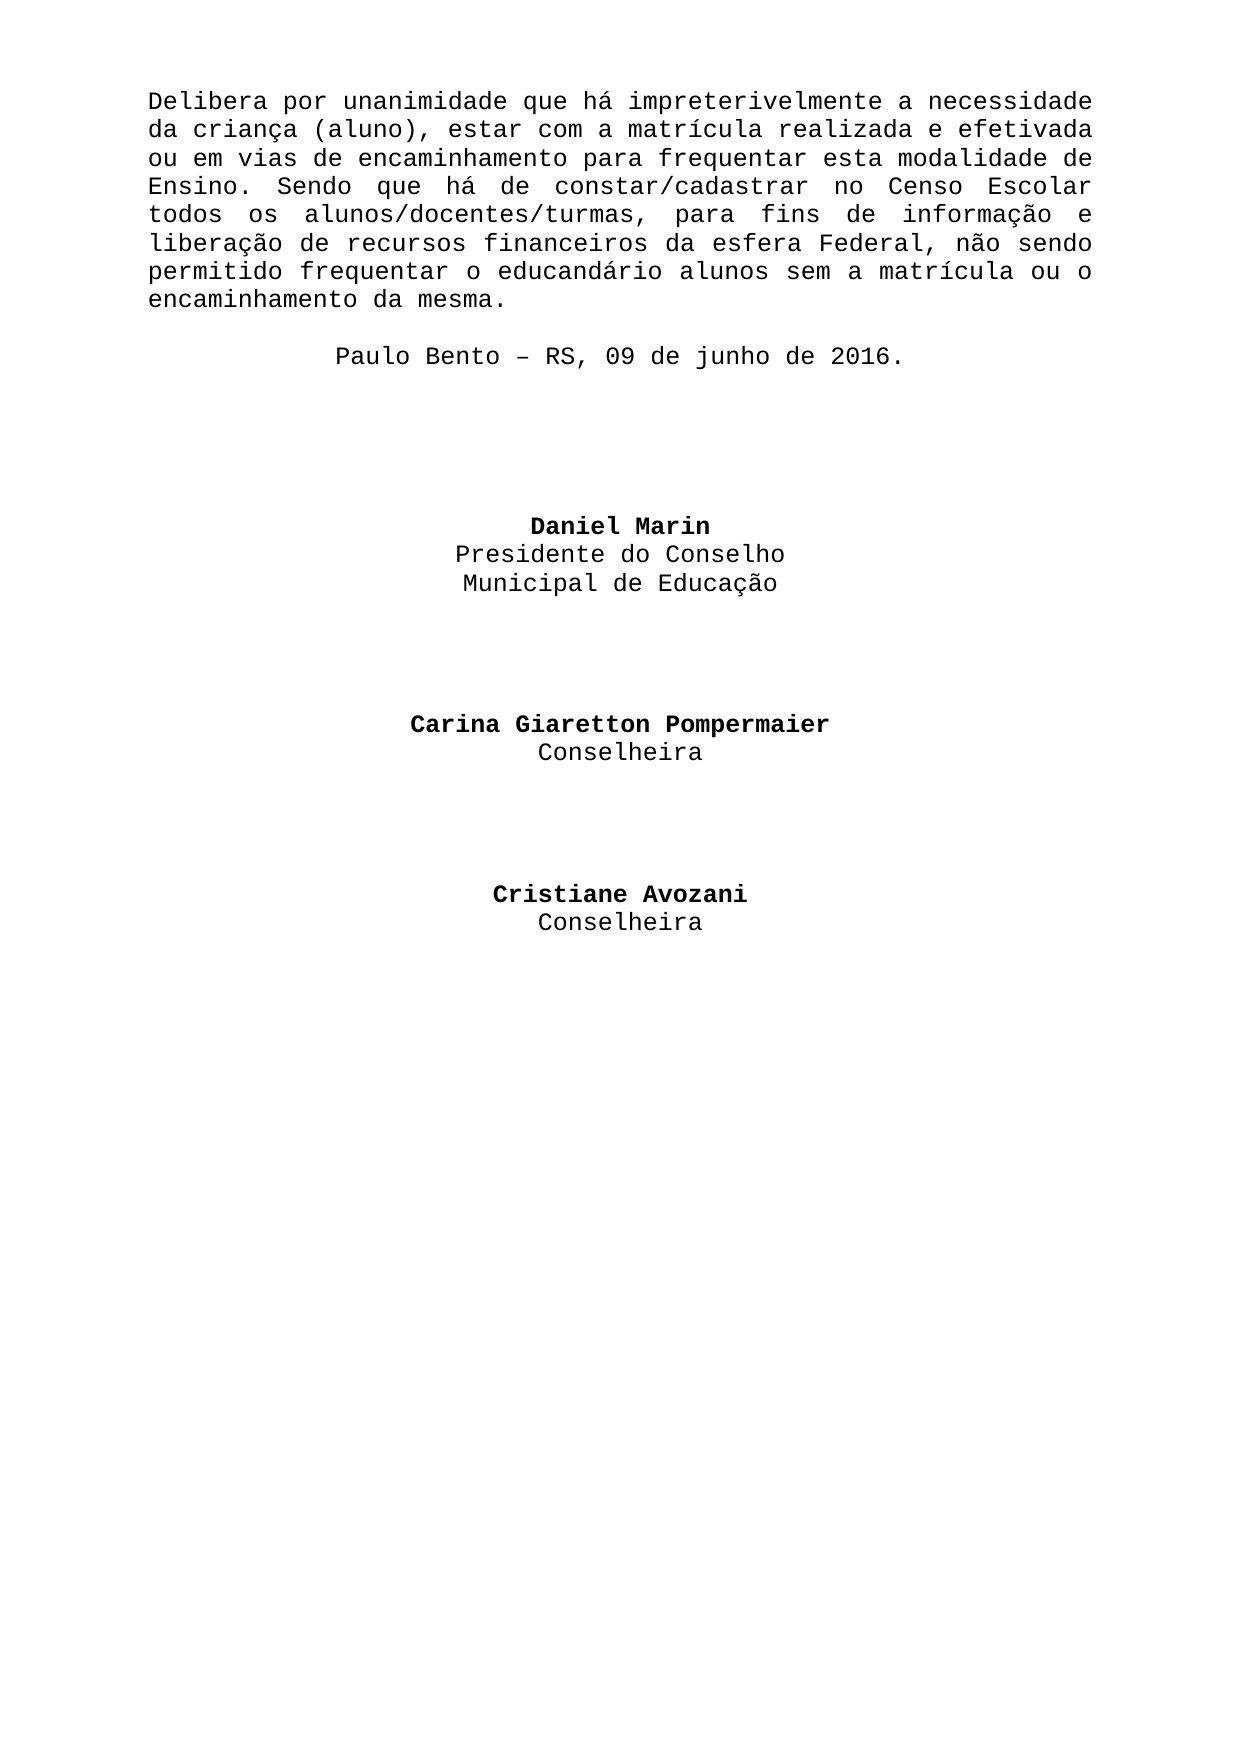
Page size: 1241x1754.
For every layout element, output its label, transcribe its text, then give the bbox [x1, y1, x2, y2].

text Carina Giaretton Pompermaier [148, 712, 1093, 740]
text Municipal de Educação [148, 570, 1093, 599]
text Conselheira [148, 910, 1093, 938]
text Conselheira [148, 740, 1093, 768]
text Daniel Marin [148, 514, 1093, 542]
text Cristiane Avozani [148, 882, 1093, 910]
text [148, 89, 1093, 315]
text Paulo Bento – RS, 09 de junho de 2016. [148, 344, 1093, 372]
text Presidente do Conselho [148, 542, 1093, 570]
